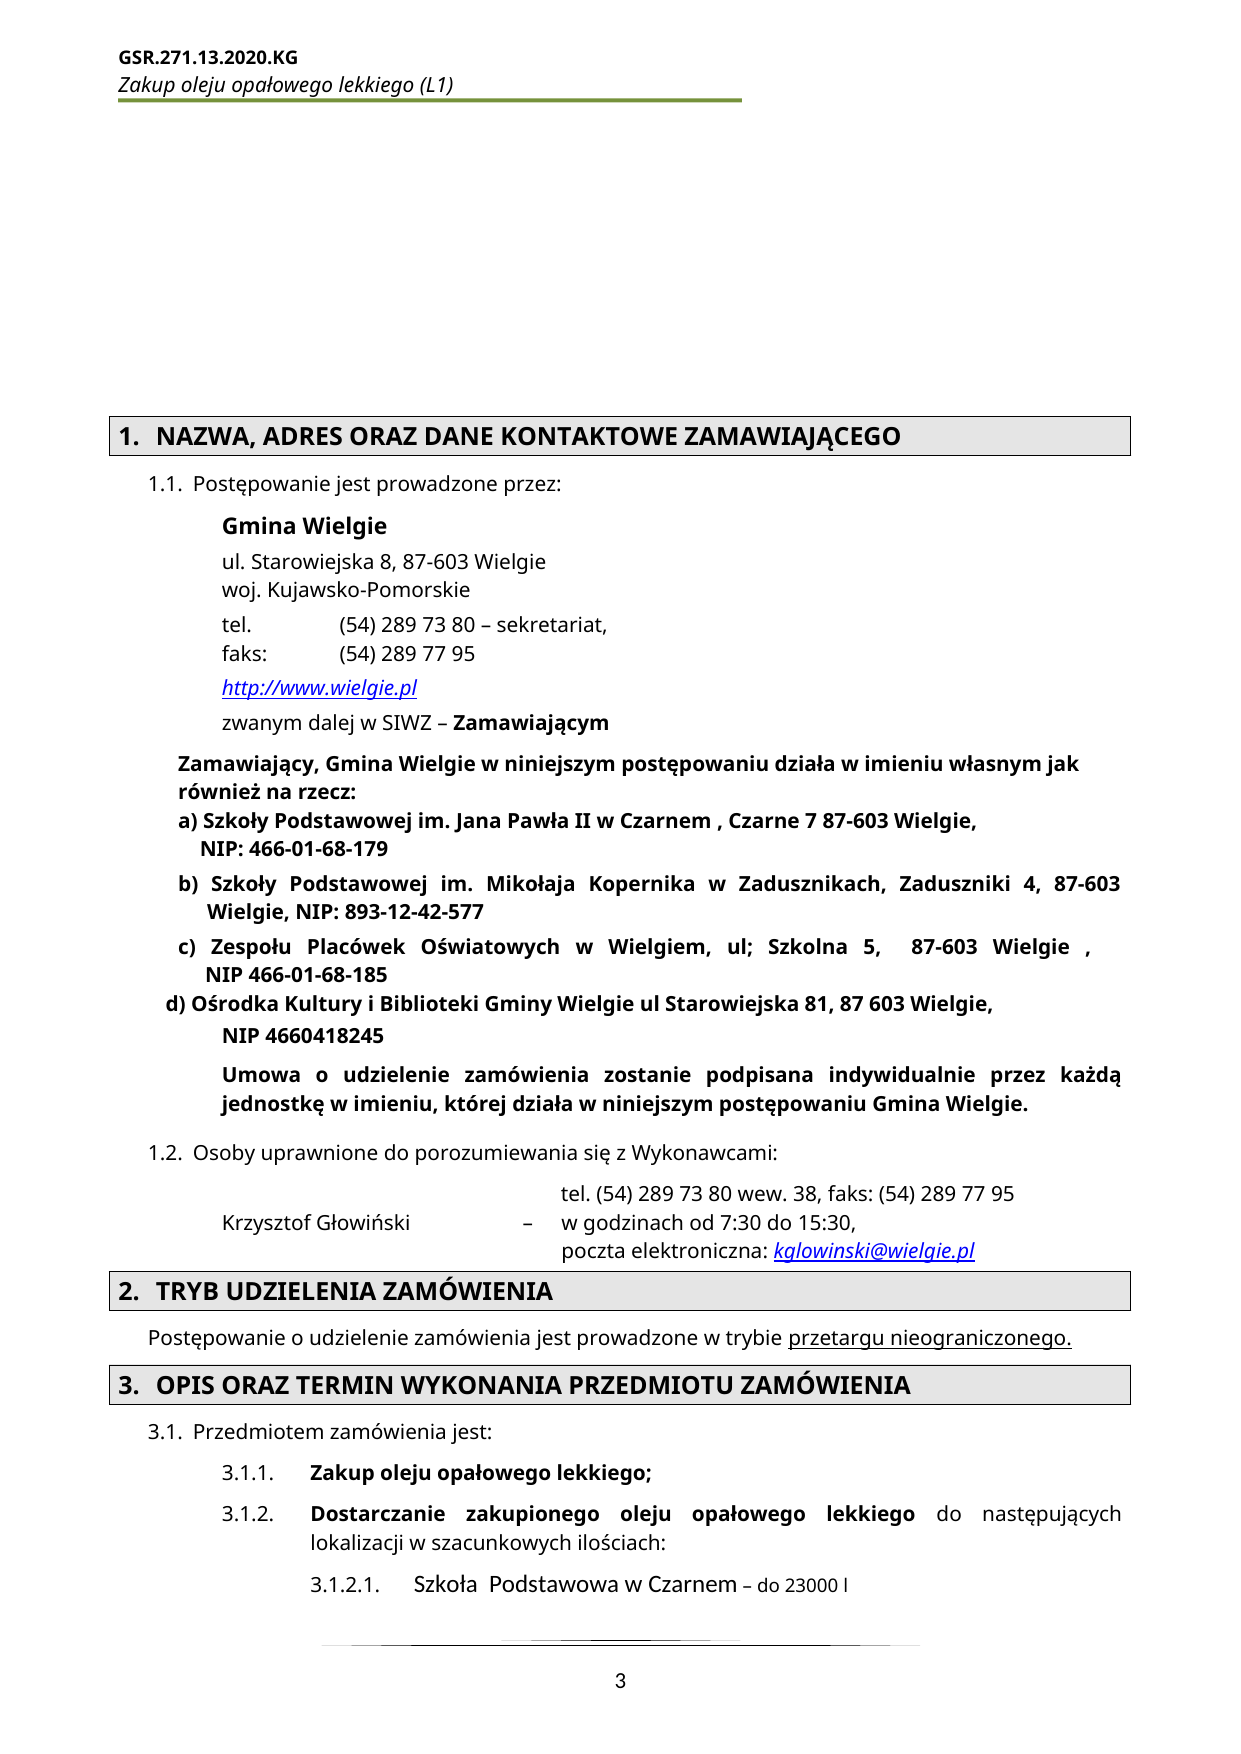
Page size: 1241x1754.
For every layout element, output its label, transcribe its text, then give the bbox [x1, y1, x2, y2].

list Szkoła Podstawowa w Czarnem – do 23000 l [310, 1568, 1122, 1599]
list tel. (54) 289 73 80 wew. 38, faks: (54) 289 77 95 [148, 1179, 1122, 1208]
list b) Szkoły Podstawowej im. Mikołaja Kopernika w Zadusznikach, Zaduszniki 4, 87-603 Wielgie, NIP: 893-12-42-577 [178, 869, 1122, 926]
list Gmina Wielgie [222, 510, 1122, 541]
list Zamawiający, Gmina Wielgie w niniejszym postępowaniu działa w imieniu własnym jak również na rzecz: a) Szkoły Podstawowej im. Jana Pawła II w Czarnem , Czarne 7 87-603 Wielgie, NIP: 466-01-68-179 [178, 749, 1122, 863]
list Krzysztof Głowiński – w godzinach od 7:30 do 15:30, [222, 1208, 1122, 1236]
list zwanym dalej w SIWZ – Zamawiającym [222, 708, 1122, 737]
list Umowa o udzielenie zamówienia zostanie podpisana indywidualnie przez każdą jednostkę w imieniu, której działa w niniejszym postępowaniu Gmina Wielgie. [222, 1061, 1122, 1117]
text d) Ośrodka Kultury i Biblioteki Gminy Wielgie ul Starowiejska 81, 87 603 Wielgie, [133, 989, 1122, 1017]
list tel. (54) 289 73 80 – sekretariat, [222, 610, 1122, 639]
list Zakup oleju opałowego lekkiego; [222, 1458, 1122, 1487]
list Dostarczanie zakupionego oleju opałowego lekkiego do następujących lokalizacji w szacunkowych ilościach: [222, 1499, 1122, 1556]
list woj. Kujawsko-Pomorskie [222, 576, 1122, 604]
list faks: (54) 289 77 95 [222, 639, 1122, 667]
list NAZWA, ADRES ORAZ DANE KONTAKTOWE ZAMAWIAJĄCEGO [110, 417, 1130, 455]
list Postępowanie jest prowadzone przez: [148, 469, 1122, 497]
list c) Zespołu Placówek Oświatowych w Wielgiem, ul; Szkolna 5, 87-603 Wielgie , NIP 466-01-68-185 [178, 932, 1122, 989]
list Osoby uprawnione do porozumiewania się z Wykonawcami: [148, 1138, 1122, 1167]
list OPIS ORAZ TERMIN WYKONANIA PRZEDMIOTU ZAMÓWIENIA [110, 1366, 1130, 1404]
list NIP 4660418245 [222, 1022, 1122, 1050]
list ul. Starowiejska 8, 87-603 Wielgie [222, 547, 1122, 576]
list Przedmiotem zamówienia jest: [148, 1417, 1122, 1446]
list poczta elektroniczna: kglowinski@wielgie.pl [207, 1236, 1122, 1264]
list http://www.wielgie.pl [222, 673, 1122, 702]
list TRYB UDZIELENIA ZAMÓWIENIA [110, 1272, 1130, 1310]
list Postępowanie o udzielenie zamówienia jest prowadzone w trybie przetargu nieograniczonego. [148, 1323, 1122, 1352]
